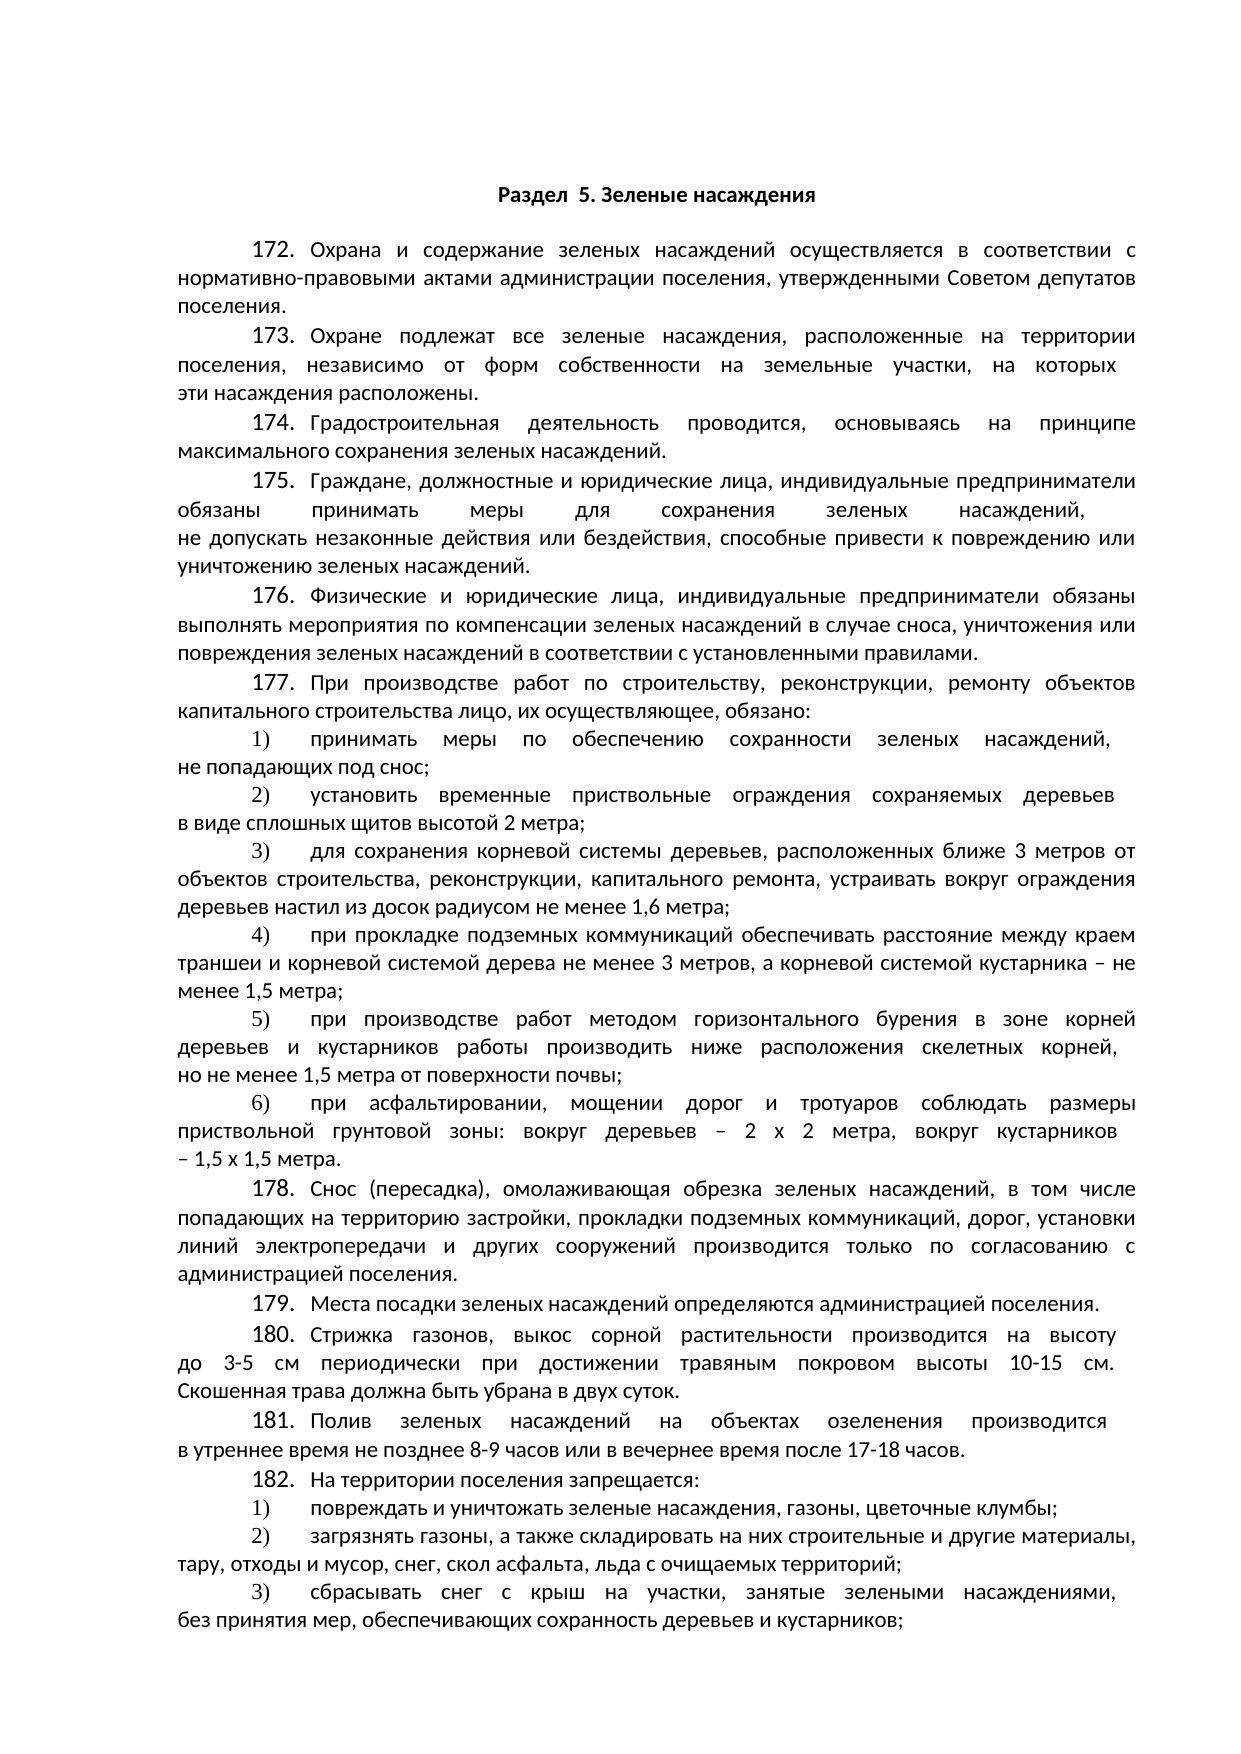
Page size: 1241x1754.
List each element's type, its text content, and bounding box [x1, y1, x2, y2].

list Стрижка газонов, выкос сорной растительности производится на высоту до 3- периодически при достижении травяным покровом высоты 10-. Скошенная трава должна быть убрана в двух суток. [177, 1318, 1137, 1404]
list Физические и юридические лица, индивидуальные предприниматели обязаны выполнять мероприятия по компенсации зеленых насаждений в случае сноса, уничтожения или повреждения зеленых насаждений в соответствии с установленными правилами. [177, 579, 1137, 666]
list для сохранения корневой системы деревьев, расположенных ближе от объектов строительства, реконструкции, капитального ремонта, устраивать вокруг ограждения деревьев настил из досок радиусом не менее ; [177, 836, 1137, 920]
list Охране подлежат все зеленые насаждения, расположенные на территории поселения, независимо от форм собственности на земельные участки, на которых эти насаждения расположены. [177, 319, 1137, 406]
list Граждане, должностные и юридические лица, индивидуальные предприниматели обязаны принимать меры для сохранения зеленых насаждений, не допускать незаконные действия или бездействия, способные привести к повреждению или уничтожению зеленых насаждений. [177, 464, 1137, 579]
list При производстве работ по строительству, реконструкции, ремонту объектов капитального строительства лицо, их осуществляющее, обязано: [177, 666, 1137, 724]
list загрязнять газоны, а также складировать на них строительные и другие материалы, тару, отходы и мусор, снег, скол асфальта, льда с очищаемых территорий; [177, 1521, 1137, 1577]
list Полив зеленых насаждений на объектах озеленения производится в утреннее время не позднее 8-9 часов или в вечернее время после 17-18 часов. [177, 1404, 1137, 1463]
list установить временные приствольные ограждения сохраняемых деревьев в виде сплошных щитов высотой ; [177, 780, 1137, 836]
list сбрасывать снег с крыш на участки, занятые зелеными насаждениями, без принятия мер, обеспечивающих сохранность деревьев и кустарников; [177, 1577, 1137, 1633]
list Места посадки зеленых насаждений определяются администрацией поселения. [177, 1287, 1137, 1318]
list На территории поселения запрещается: [177, 1463, 1137, 1493]
list Градостроительная деятельность проводится, основываясь на принципе максимального сохранения зеленых насаждений. [177, 406, 1137, 464]
list Снос (пересадка), омолаживающая обрезка зеленых насаждений, в том числе попадающих на территорию застройки, прокладки подземных коммуникаций, дорог, установки линий электропередачи и других сооружений производится только по согласованию с администрацией поселения. [177, 1173, 1137, 1287]
list Охрана и содержание зеленых насаждений осуществляется в соответствии с нормативно-правовыми актами администрации поселения, утвержденными Советом депутатов поселения. [177, 233, 1137, 319]
list при асфальтировании, мощении дорог и тротуаров соблюдать размеры приствольной грунтовой зоны: вокруг деревьев – 2 х , вокруг кустарников – 1,5 х . [177, 1088, 1137, 1173]
list при производстве работ методом горизонтального бурения в зоне корней деревьев и кустарников работы производить ниже расположения скелетных корней, но не менее от поверхности почвы; [177, 1004, 1137, 1088]
list повреждать и уничтожать зеленые насаждения, газоны, цветочные клумбы; [177, 1493, 1137, 1521]
list при прокладке подземных коммуникаций обеспечивать расстояние между краем траншеи и корневой системой дерева не менее , а корневой системой кустарника – не менее ; [177, 920, 1137, 1004]
text Раздел 5. Зеленые насаждения [177, 180, 1137, 208]
list принимать меры по обеспечению сохранности зеленых насаждений, не попадающих под снос; [177, 724, 1137, 780]
